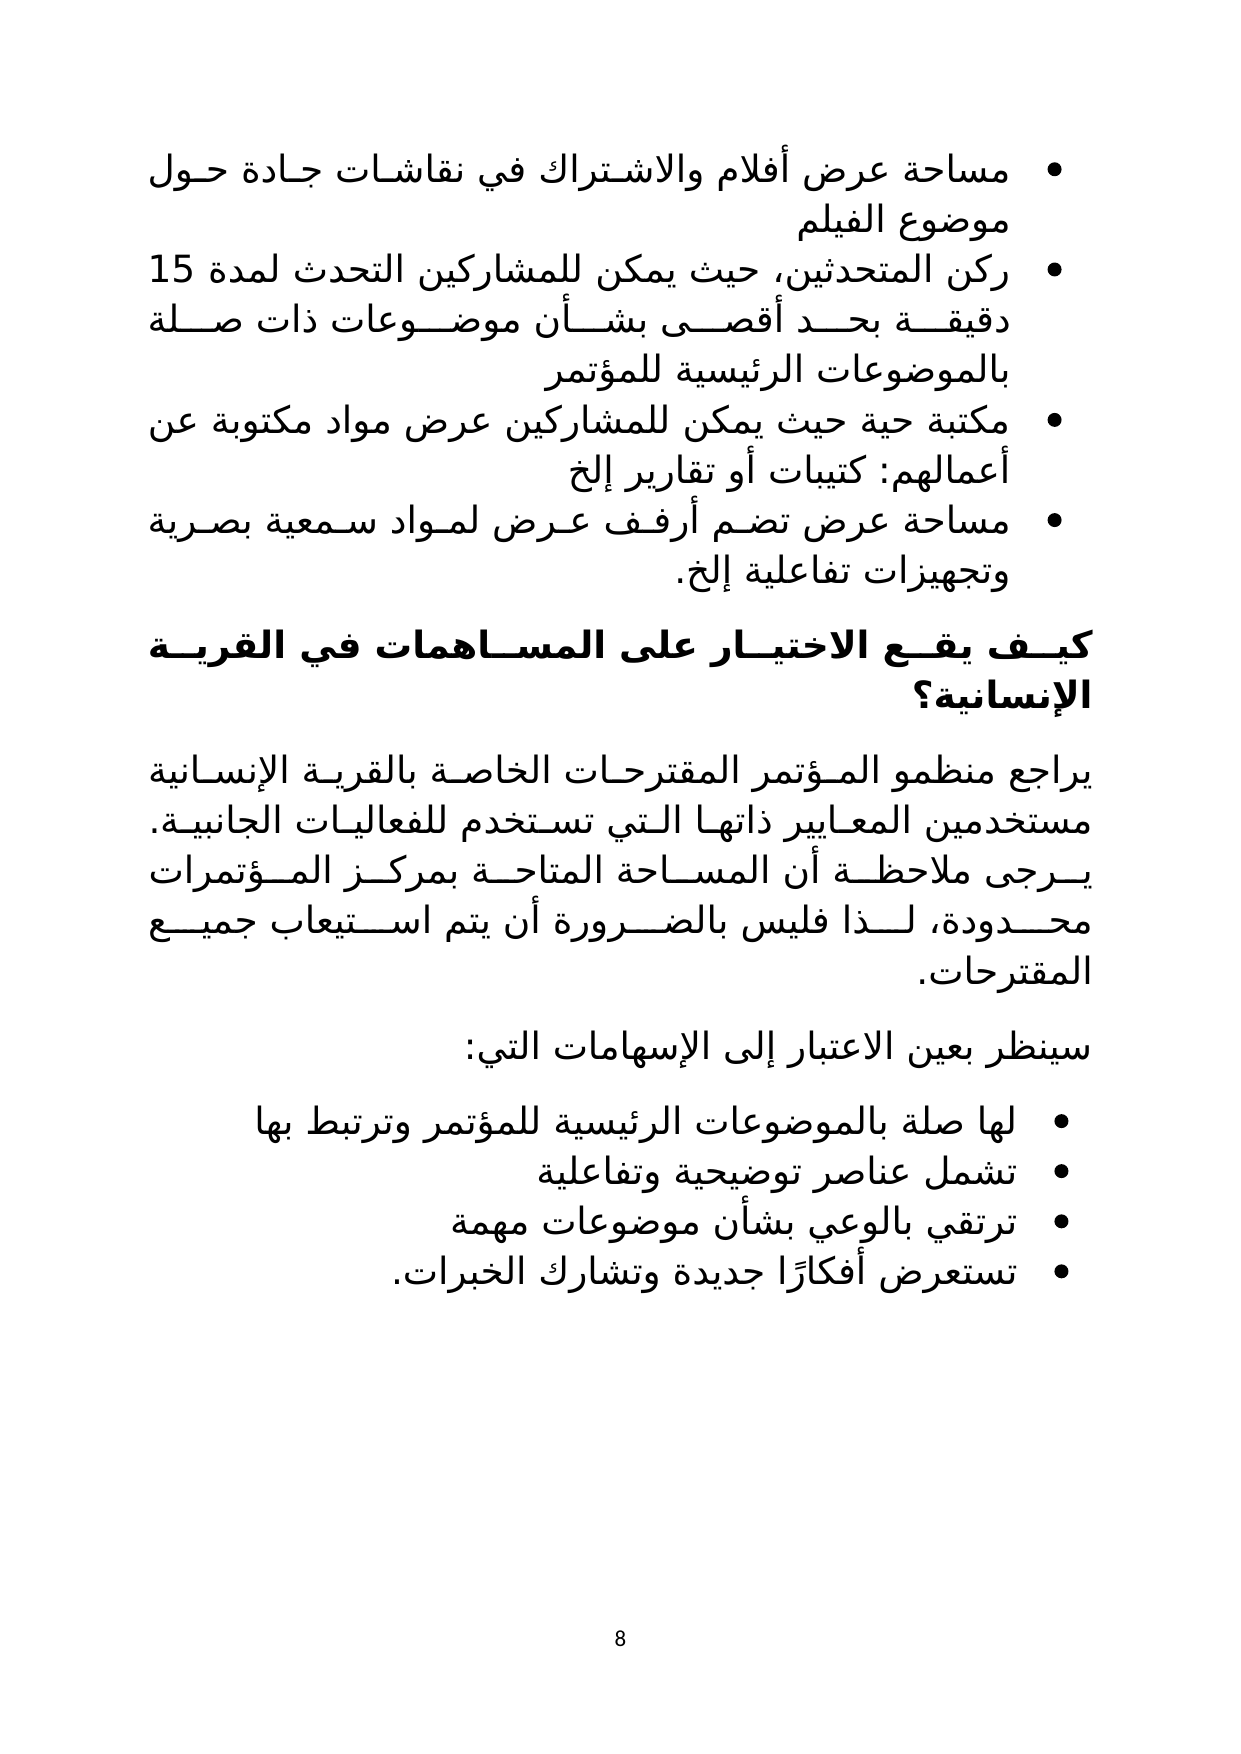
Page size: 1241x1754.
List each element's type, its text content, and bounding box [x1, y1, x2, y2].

list مساحة عرض أفلام والاشتراك في نقاشات جادة حول موضوع الفيلم [148, 148, 1048, 241]
text كيف يقع الاختيار على المساهمات في القرية الإنسانية؟ [148, 624, 1092, 717]
list تستعرض أفكارًا جديدة وتشارك الخبرات. [148, 1250, 1055, 1293]
list مساحة عرض تضم أرفف عرض لمواد سمعية بصرية وتجهيزات تفاعلية إلخ. [148, 498, 1048, 592]
list لها صلة بالموضوعات الرئيسية للمؤتمر وترتبط بها [148, 1099, 1055, 1143]
list ترتقي بالوعي بشأن موضوعات مهمة [148, 1200, 1055, 1243]
text يراجع منظمو المؤتمر المقترحات الخاصة بالقرية الإنسانية مستخدمين المعايير ذاتها التي تستخدم للفعاليات الجانبية. يرجى ملاحظة أن المساحة المتاحة بمركز المؤتمرات محدودة، لذا فليس بالضرورة أن يتم استيعاب جميع المقترحات. [148, 749, 1092, 993]
list تشمل عناصر توضيحية وتفاعلية [148, 1149, 1055, 1193]
list مكتبة حية حيث يمكن للمشاركين عرض مواد مكتوبة عن أعمالهم: كتيبات أو تقارير إلخ [148, 398, 1048, 492]
list ركن المتحدثين، حيث يمكن للمشاركين التحدث لمدة 15 دقيقة بحد أقصى بشأن موضوعات ذات صلة بالموضوعات الرئيسية للمؤتمر [148, 248, 1048, 392]
text سينظر بعين الاعتبار إلى الإسهامات التي: [148, 1024, 1092, 1068]
